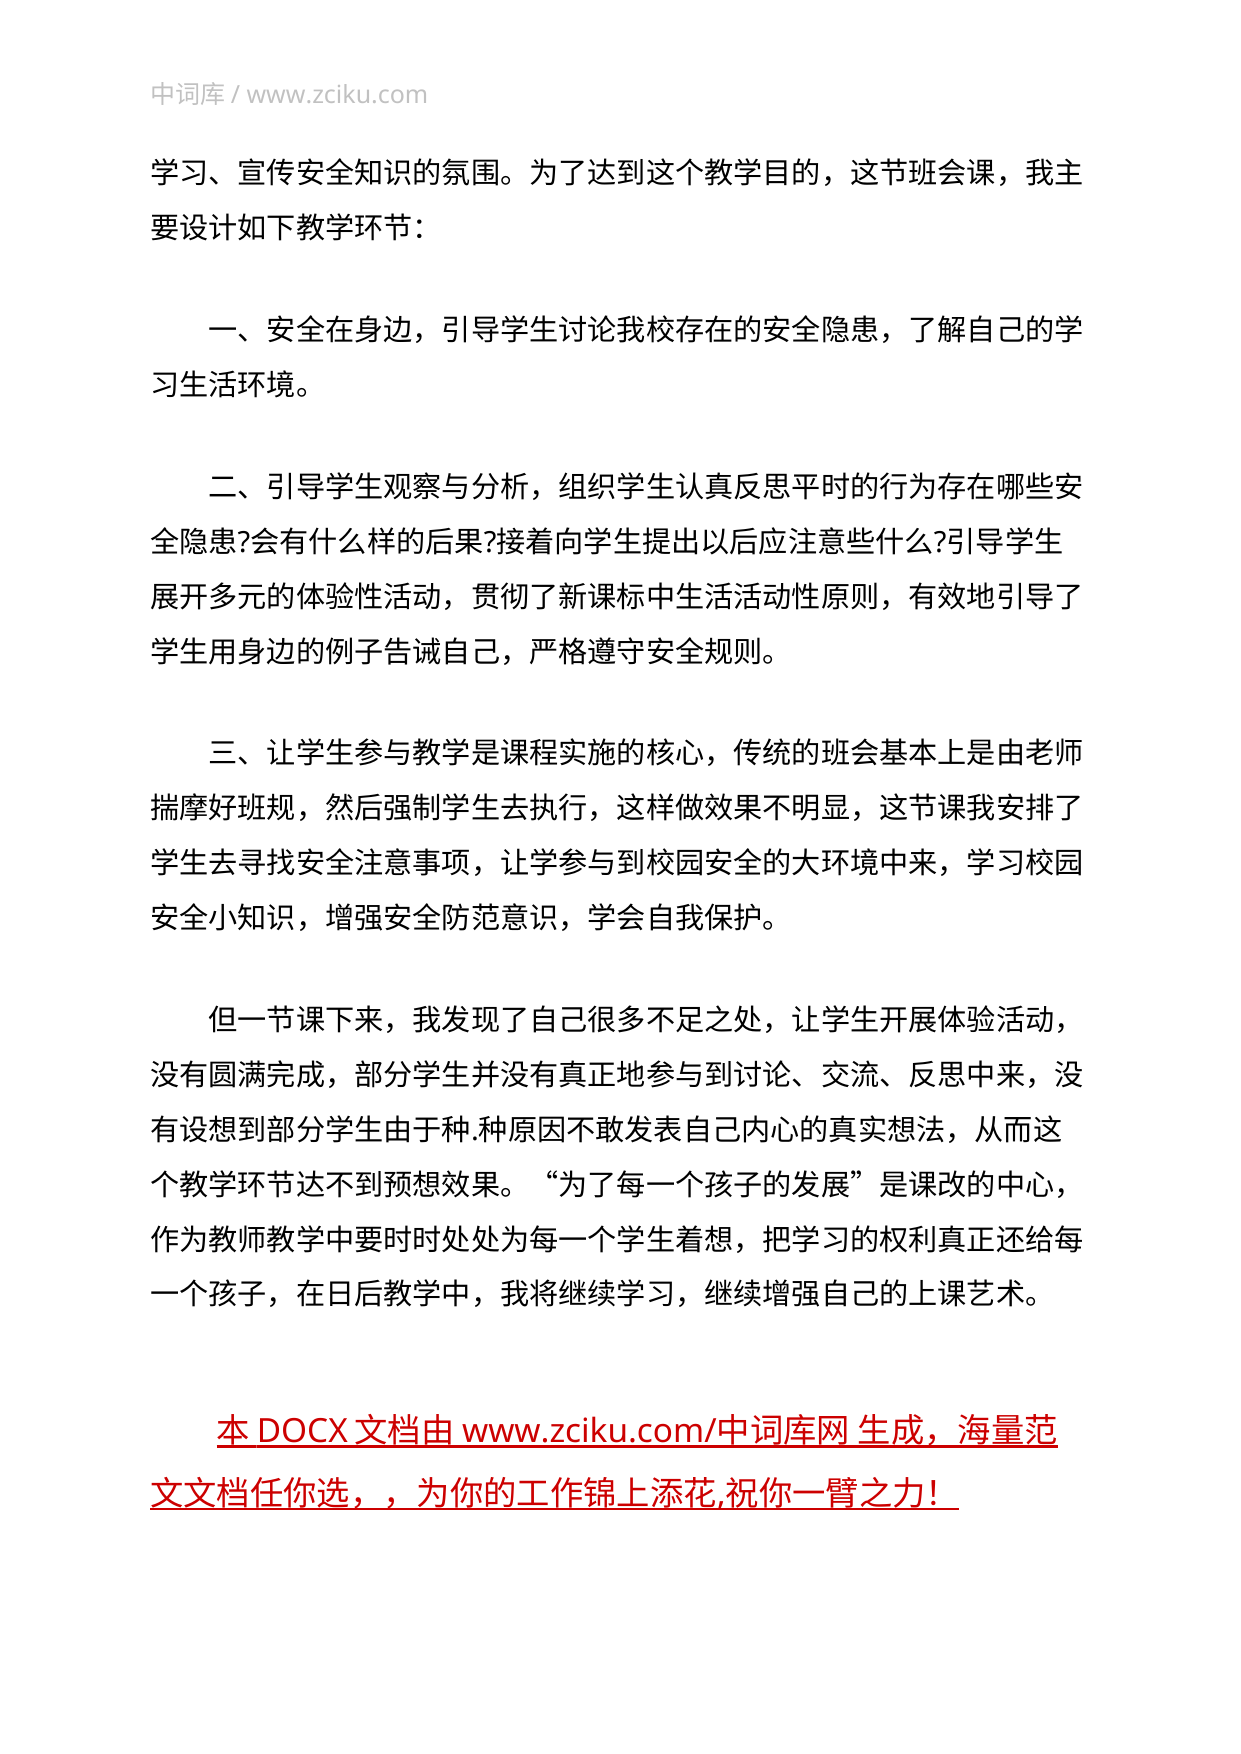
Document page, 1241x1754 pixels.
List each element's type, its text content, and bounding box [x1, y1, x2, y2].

text 一、安全在身边，引导学生讨论我校存在的安全隐患，了解自己的学习生活环境。 [150, 307, 1090, 404]
text 本DOCX文档由 www.zciku.com/中词库网 生成，海量范文文档任你选，，为你的工作锦上添花,祝你一臂之力！ [150, 1404, 1090, 1515]
text 但一节课下来，我发现了自己很多不足之处，让学生开展体验活动，没有圆满完成，部分学生并没有真正地参与到讨论、交流、反思中来，没有设想到部分学生由于种.种原因不敢发表自己内心的真实想法，从而这个教学环节达不到预想效果。“为了每一个孩子的发展”是课改的中心，作为教师教学中要时时处处为每一个学生着想，把学习的权利真正还给每一个孩子，在日后教学中，我将继续学习，继续增强自己的上课艺术。 [150, 996, 1090, 1313]
text 三、让学生参与教学是课程实施的核心，传统的班会基本上是由老师揣摩好班规，然后强制学生去执行，这样做效果不明显，这节课我安排了学生去寻找安全注意事项，让学参与到校园安全的大环境中来，学习校园安全小知识，增强安全防范意识，学会自我保护。 [150, 730, 1090, 937]
text 二、引导学生观察与分析，组织学生认真反思平时的行为存在哪些安全隐患?会有什么样的后果?接着向学生提出以后应注意些什么?引导学生展开多元的体验性活动，贯彻了新课标中生活活动性原则，有效地引导了学生用身边的例子告诫自己，严格遵守安全规则。 [150, 463, 1090, 670]
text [150, 150, 1090, 247]
